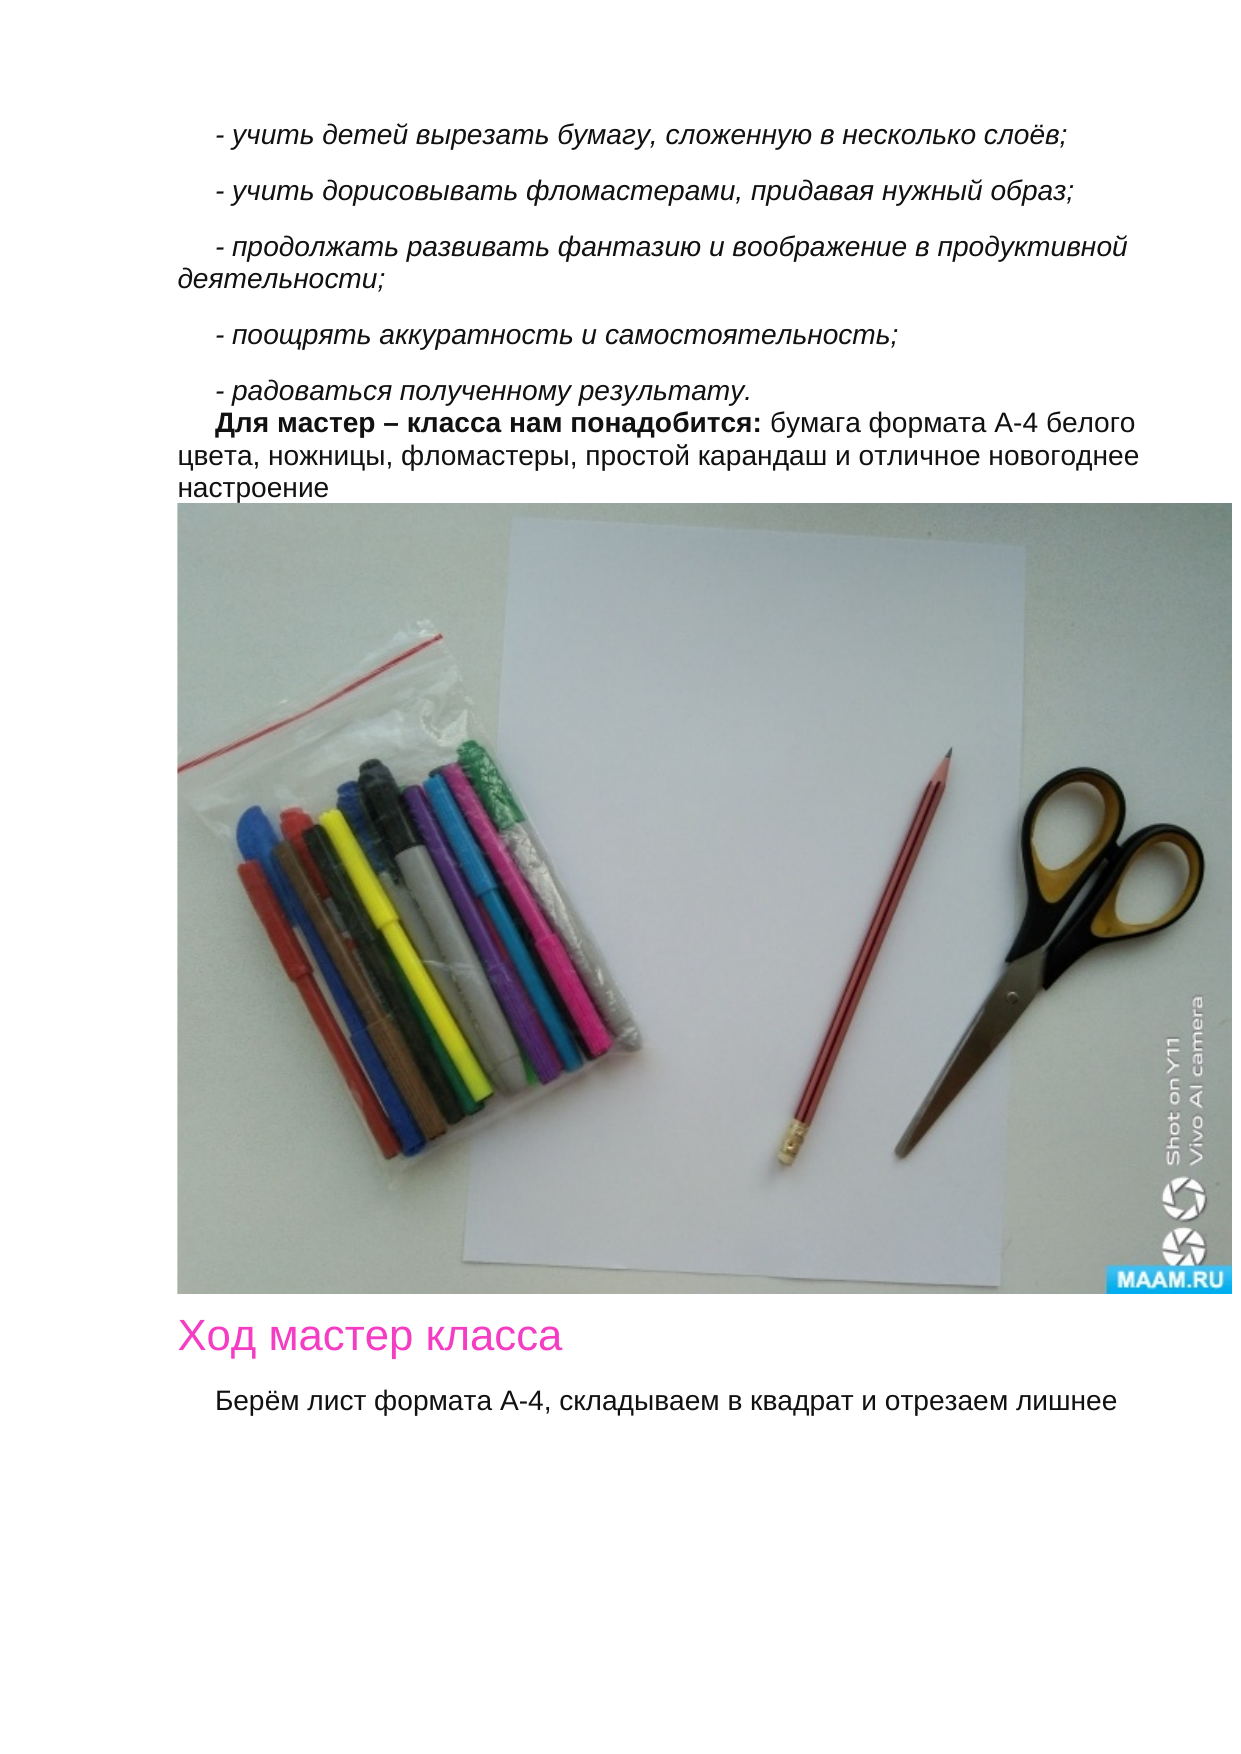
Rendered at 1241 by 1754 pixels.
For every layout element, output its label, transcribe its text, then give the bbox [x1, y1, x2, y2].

text Ход мастер класса [177, 1310, 1152, 1360]
picture [177, 503, 1232, 1294]
text - учить детей вырезать бумагу, сложенную в несколько слоёв; [177, 118, 1152, 151]
text - учить дорисовывать фломастерами, придавая нужный образ; [177, 174, 1152, 206]
text - радоваться полученному результату. [177, 374, 1152, 406]
text Берём лист формата А-4, складываем в квадрат и отрезаем лишнее [177, 1383, 1152, 1416]
text - поощрять аккуратность и самостоятельность; [177, 318, 1152, 350]
text Для мастер – класса нам понадобится: бумага формата А-4 белого цвета, ножницы, фломастеры, простой карандаш и отличное новогоднее настроение [177, 406, 1152, 503]
text - продолжать развивать фантазию и воображение в продуктивной деятельности; [177, 230, 1152, 294]
